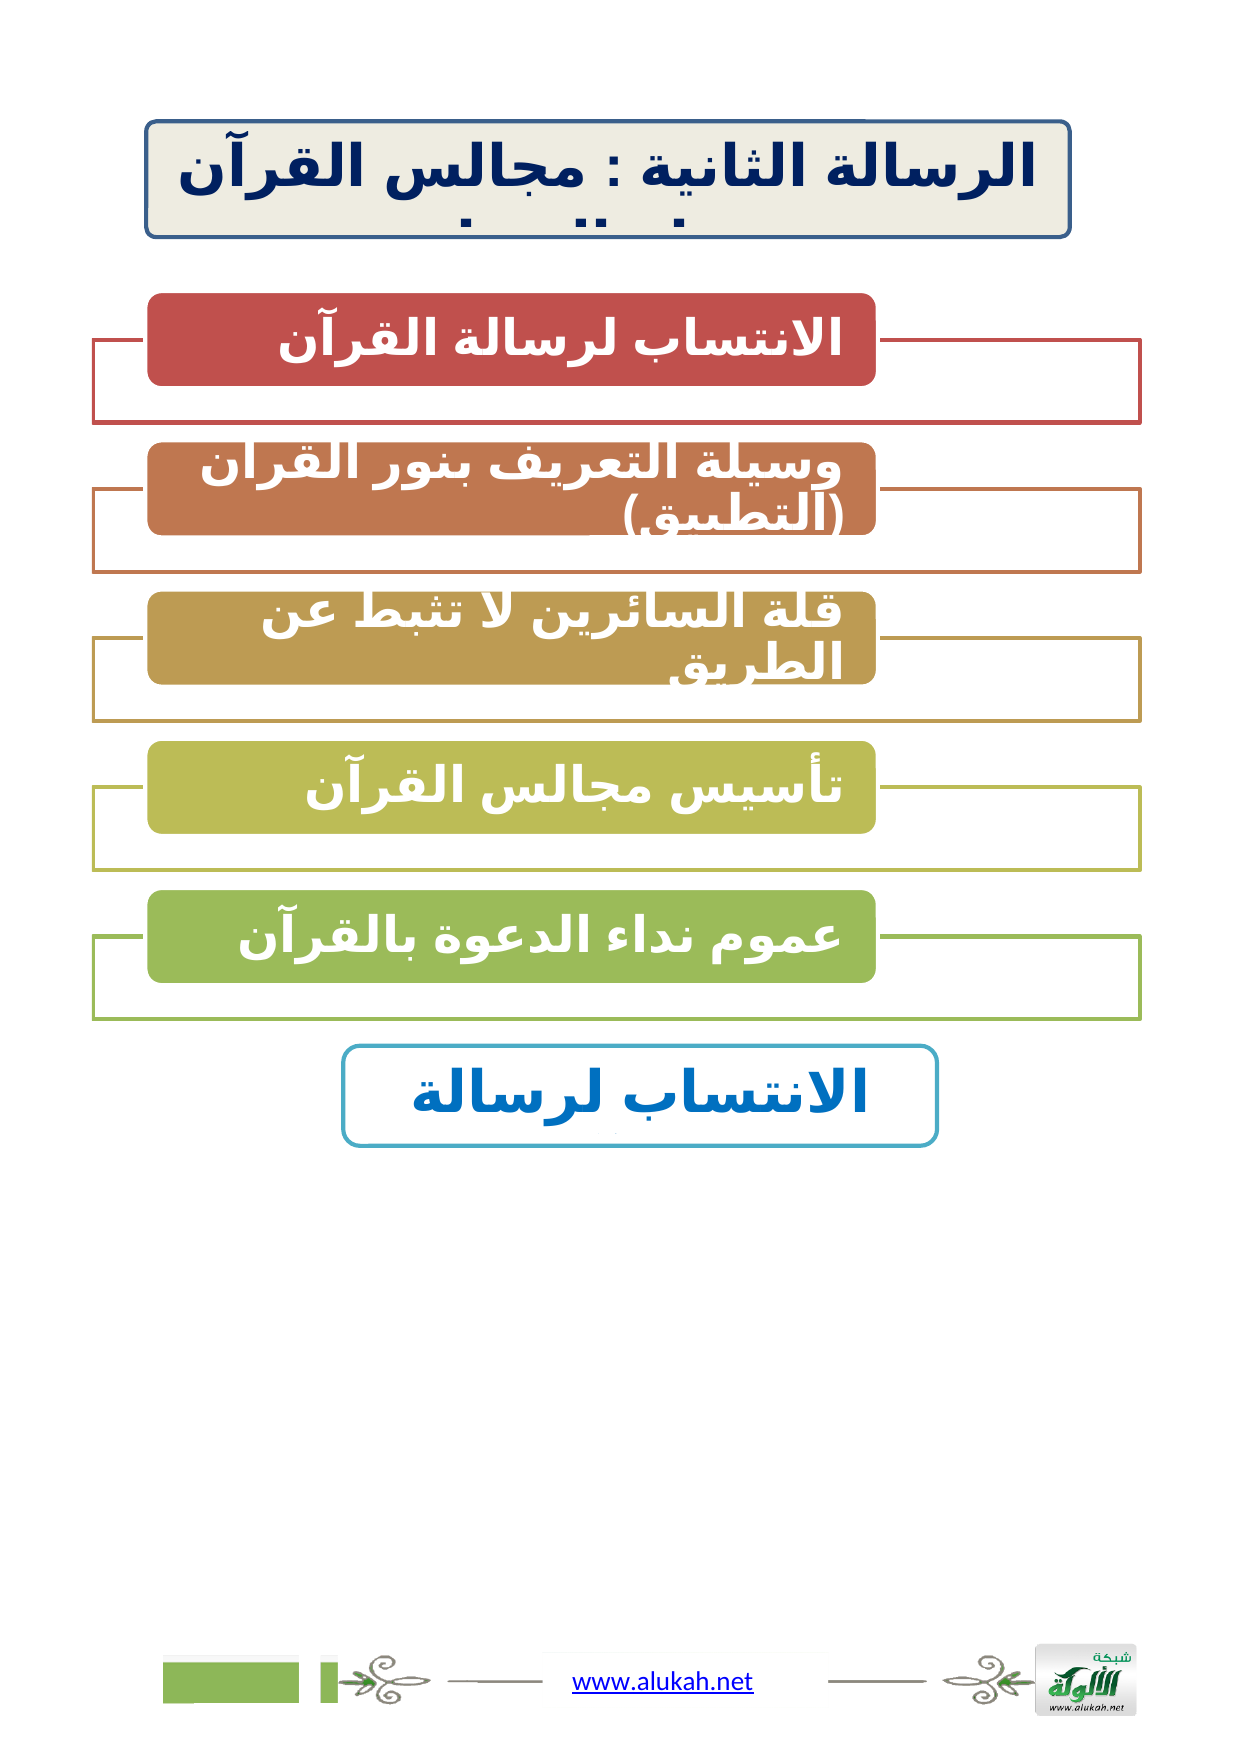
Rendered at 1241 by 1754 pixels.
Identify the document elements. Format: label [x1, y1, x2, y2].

picture [161, 1641, 1137, 1723]
